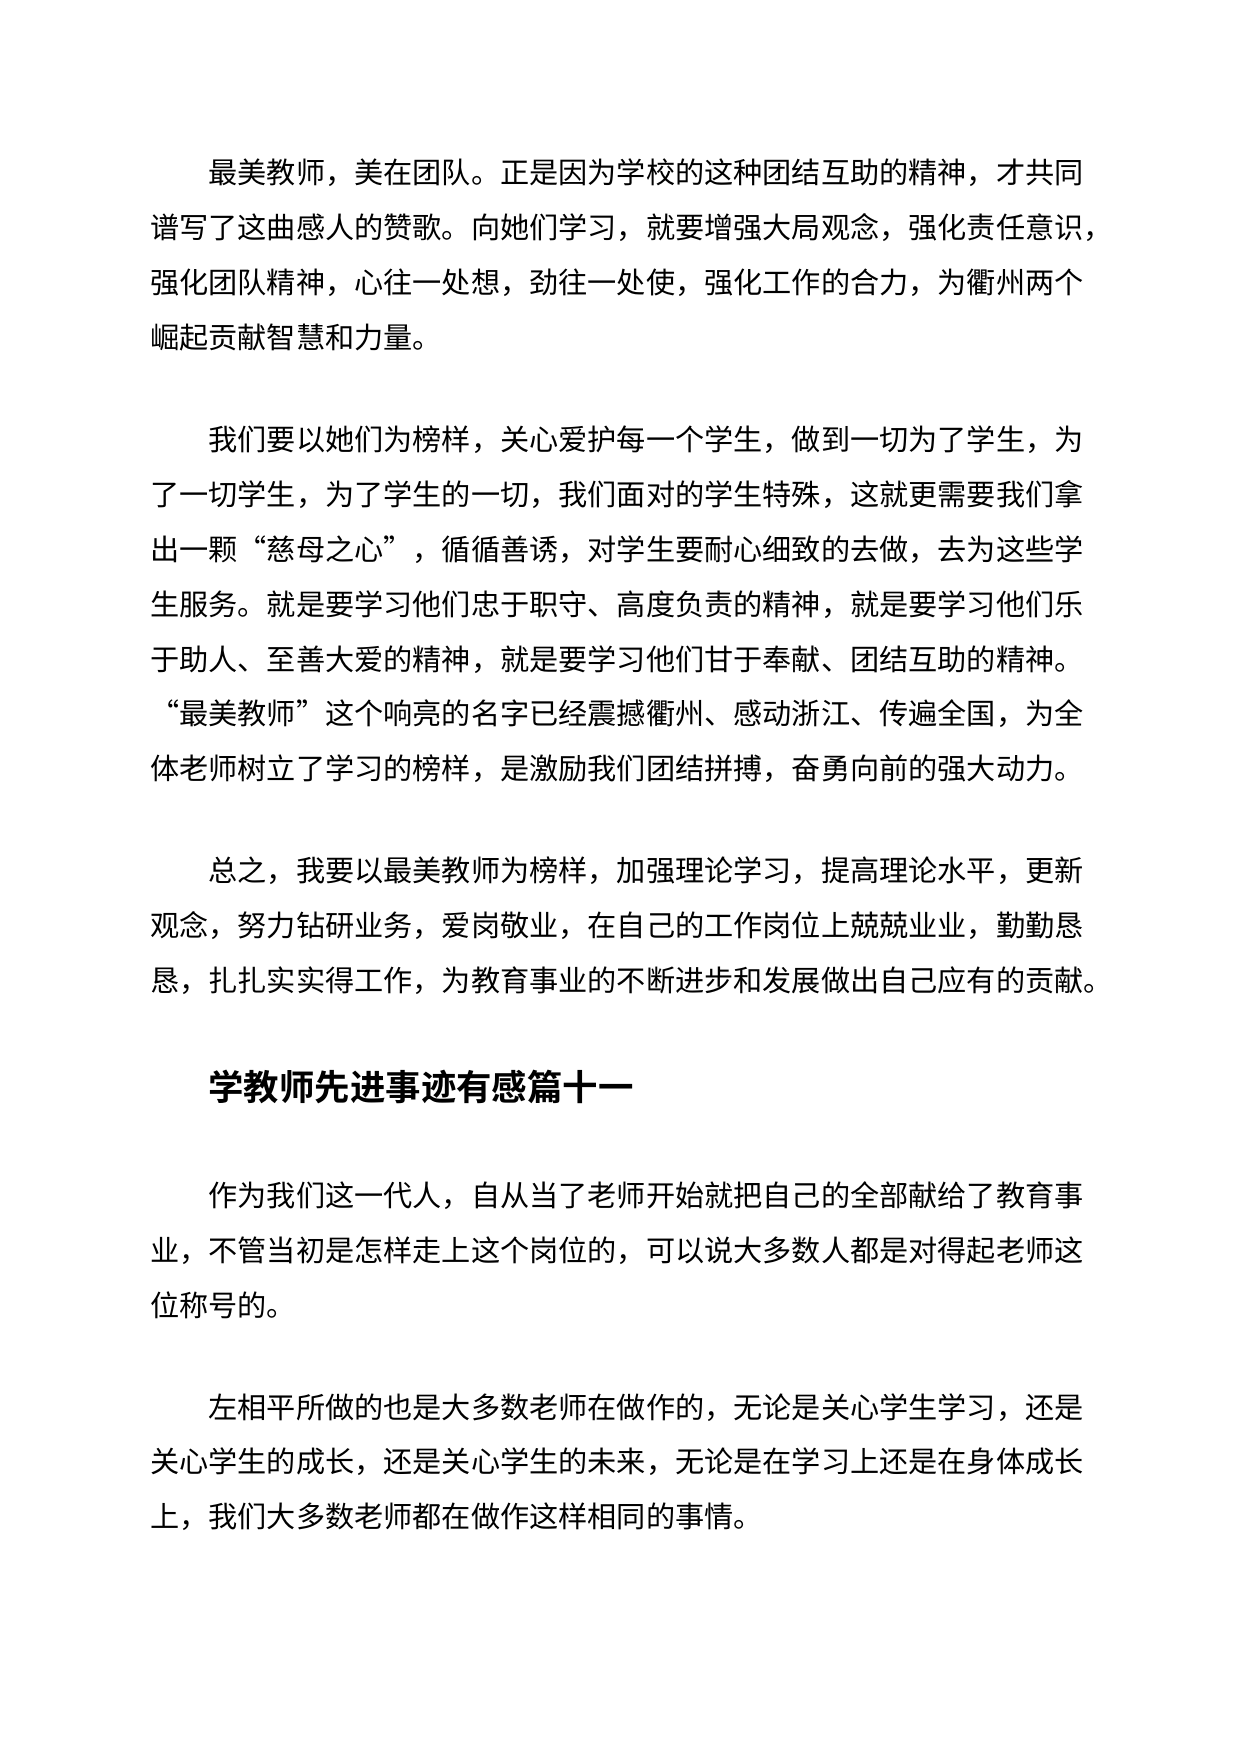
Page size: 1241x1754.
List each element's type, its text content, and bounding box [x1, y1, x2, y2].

text 作为我们这一代人，自从当了老师开始就把自己的全部献给了教育事业，不管当初是怎样走上这个岗位的，可以说大多数人都是对得起老师这位称号的。 [150, 1173, 1090, 1325]
text 我们要以她们为榜样，关心爱护每一个学生，做到一切为了学生，为了一切学生，为了学生的一切，我们面对的学生特殊，这就更需要我们拿出一颗“慈母之心”，循循善诱，对学生要耐心细致的去做，去为这些学生服务。就是要学习他们忠于职守、高度负责的精神，就是要学习他们乐于助人、至善大爱的精神，就是要学习他们甘于奉献、团结互助的精神。“最美教师”这个响亮的名字已经震撼衢州、感动浙江、传遍全国，为全体老师树立了学习的榜样，是激励我们团结拼搏，奋勇向前的强大动力。 [150, 416, 1090, 788]
text 最美教师，美在团队。正是因为学校的这种团结互助的精神，才共同谱写了这曲感人的赞歌。向她们学习，就要增强大局观念，强化责任意识，强化团队精神，心往一处想，劲往一处使，强化工作的合力，为衢州两个崛起贡献智慧和力量。 [150, 150, 1090, 357]
text 学教师先进事迹有感篇十一 [150, 1059, 1090, 1110]
text 总之，我要以最美教师为榜样，加强理论学习，提高理论水平，更新观念，努力钻研业务，爱岗敬业，在自己的工作岗位上兢兢业业，勤勤恳恳，扎扎实实得工作，为教育事业的不断进步和发展做出自己应有的贡献。 [150, 848, 1090, 1000]
text 左相平所做的也是大多数老师在做作的，无论是关心学生学习，还是关心学生的成长，还是关心学生的未来，无论是在学习上还是在身体成长上，我们大多数老师都在做作这样相同的事情。 [150, 1384, 1090, 1536]
